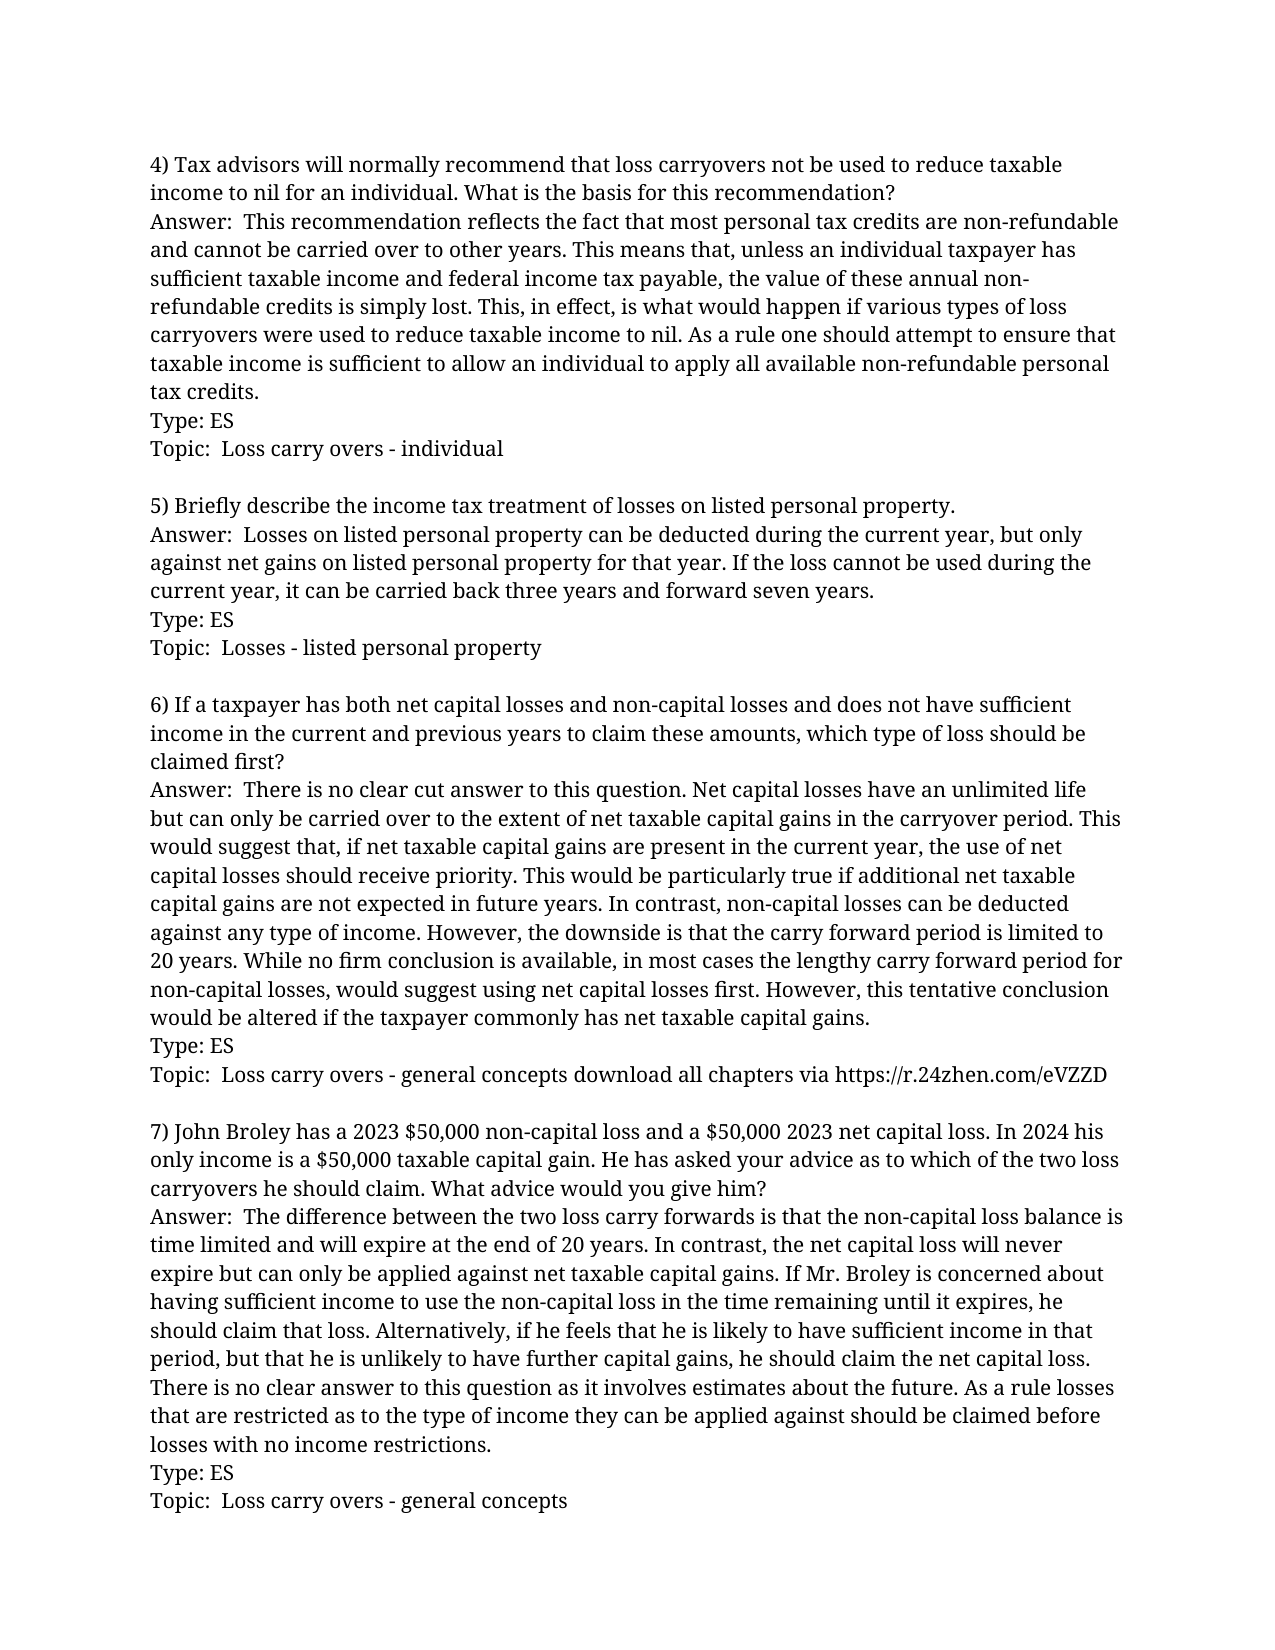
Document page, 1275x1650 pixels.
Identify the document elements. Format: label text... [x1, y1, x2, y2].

text Type: ES [150, 1032, 1125, 1060]
text Answer: The difference between the two loss carry forwards is that the non-capital loss balance is time limited and will expire at the end of 20 years. In contrast, the net capital loss will never expire but can only be applied against net taxable capital gains. If Mr. Broley is concerned about having sufficient income to use the non-capital loss in the time remaining until it expires, he should claim that loss. Alternatively, if he feels that he is likely to have sufficient income in that period, but that he is unlikely to have further capital gains, he should claim the net capital loss. There is no clear answer to this question as it involves estimates about the future. As a rule losses that are restricted as to the type of income they can be applied against should be claimed before losses with no income restrictions. [150, 1202, 1125, 1458]
text 7) John Broley has a 2023 $50,000 non-capital loss and a $50,000 2023 net capital loss. In 2024 his only income is a $50,000 taxable capital gain. He has asked your advice as to which of the two loss carryovers he should claim. What advice would you give him? [150, 1117, 1125, 1202]
text 5) Briefly describe the income tax treatment of losses on listed personal property. [150, 491, 1125, 520]
text Type: ES [150, 605, 1125, 633]
text Answer: There is no clear cut answer to this question. Net capital losses have an unlimited life but can only be carried over to the extent of net taxable capital gains in the carryover period. This would suggest that, if net taxable capital gains are present in the current year, the use of net capital losses should receive priority. This would be particularly true if additional net taxable capital gains are not expected in future years. In contrast, non-capital losses can be deducted against any type of income. However, the downside is that the carry forward period is limited to 20 years. While no firm conclusion is available, in most cases the lengthy carry forward period for non-capital losses, would suggest using net capital losses first. However, this tentative conclusion would be altered if the taxpayer commonly has net taxable capital gains. [150, 776, 1125, 1032]
text Answer: Losses on listed personal property can be deducted during the current year, but only against net gains on listed personal property for that year. If the loss cannot be used during the current year, it can be carried back three years and forward seven years. [150, 520, 1125, 605]
text Type: ES [150, 406, 1125, 434]
text Topic: Loss carry overs - individual [150, 434, 1125, 463]
text Topic: Loss carry overs - general concepts [150, 1487, 1125, 1515]
text 4) Tax advisors will normally recommend that loss carryovers not be used to reduce taxable income to nil for an individual. What is the basis for this recommendation? [150, 150, 1125, 207]
text 6) If a taxpayer has both net capital losses and non-capital losses and does not have sufficient income in the current and previous years to claim these amounts, which type of loss should be claimed first? [150, 690, 1125, 776]
text Answer: This recommendation reflects the fact that most personal tax credits are non-refundable and cannot be carried over to other years. This means that, unless an individual taxpayer has sufficient taxable income and federal income tax payable, the value of these annual non-refundable credits is simply lost. This, in effect, is what would happen if various types of loss carryovers were used to reduce taxable income to nil. As a rule one should attempt to ensure that taxable income is sufficient to allow an individual to apply all available non-refundable personal tax credits. [150, 207, 1125, 406]
text Topic: Losses - listed personal property [150, 633, 1125, 662]
text Topic: Loss carry overs - general concepts download all chapters via https://r.24zhen.com/eVZZD [150, 1060, 1125, 1088]
text Type: ES [150, 1458, 1125, 1487]
